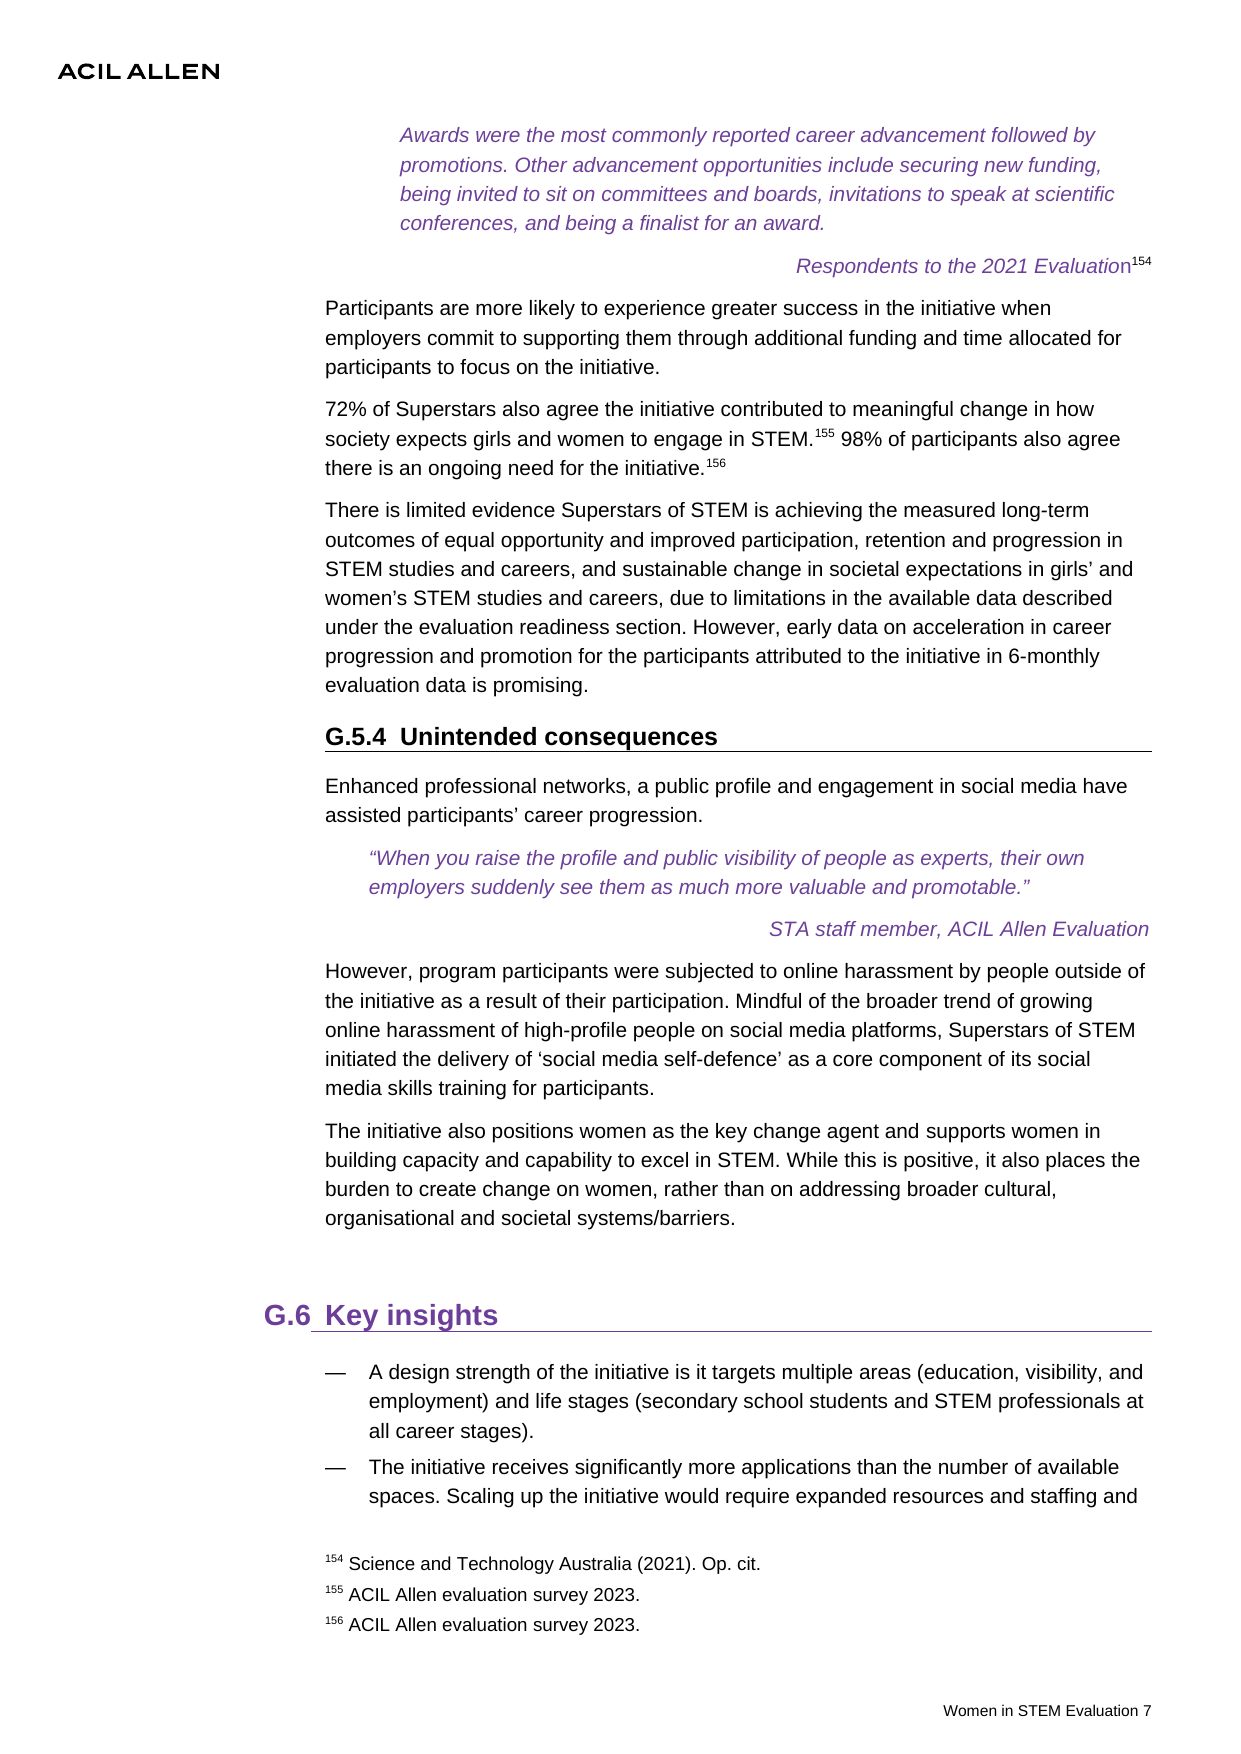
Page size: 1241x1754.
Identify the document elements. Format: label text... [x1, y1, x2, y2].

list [325, 1450, 1152, 1508]
text Respondents to the 2021 Evaluation [325, 248, 1152, 277]
text STA staff member, ACIL Allen Evaluation [325, 911, 1152, 941]
list A design strength of the initiative is it targets multiple areas (education, visibility, and employment) and life stages (secondary school students and STEM professionals at all career stages). [325, 1355, 1152, 1442]
subtitle Unintended consequences [325, 722, 1152, 751]
text The initiative also positions women as the key change agent and supports women in building capacity and capability to excel in STEM. While this is positive, it also places the burden to create change on women, rather than on addressing broader cultural, organisational and societal systems/barriers. [325, 1113, 1152, 1230]
text “When you raise the profile and public visibility of people as experts, their own employers suddenly see them as much more valuable and promotable.” [369, 841, 1152, 899]
text Participants are more likely to experience greater success in the initiative when employers commit to supporting them through additional funding and time allocated for participants to focus on the initiative. [325, 291, 1152, 378]
text Awards were the most commonly reported career advancement followed by promotions. Other advancement opportunities include securing new funding, being invited to sit on committees and boards, invitations to speak at scientific conferences, and being a finalist for an award. [400, 118, 1152, 235]
text However, program participants were subjected to online harassment by people outside of the initiative as a result of their participation. Mindful of the broader trend of growing online harassment of high-profile people on social media platforms, Superstars of STEM initiated the delivery of ‘social media self-defence’ as a core component of its social media skills training for participants. [325, 954, 1152, 1100]
text Enhanced professional networks, a public profile and engagement in social media have assisted participants’ career progression. [325, 769, 1152, 827]
text There is limited evidence Superstars of STEM is achieving the measured long-term outcomes of equal opportunity and improved participation, retention and progression in STEM studies and careers, and sustainable change in societal expectations in girls’ and women’s STEM studies and careers, due to limitations in the available data described under the evaluation readiness section. However, early data on acceleration in career progression and promotion for the participants attributed to the initiative in 6-monthly evaluation data is promising. [325, 493, 1152, 697]
subtitle Key insights [311, 1298, 1152, 1331]
text 72% of Superstars also agree the initiative contributed to meaningful change in how society expects girls and women to engage in STEM. 98% of participants also agree there is an ongoing need for the initiative. [325, 392, 1152, 479]
